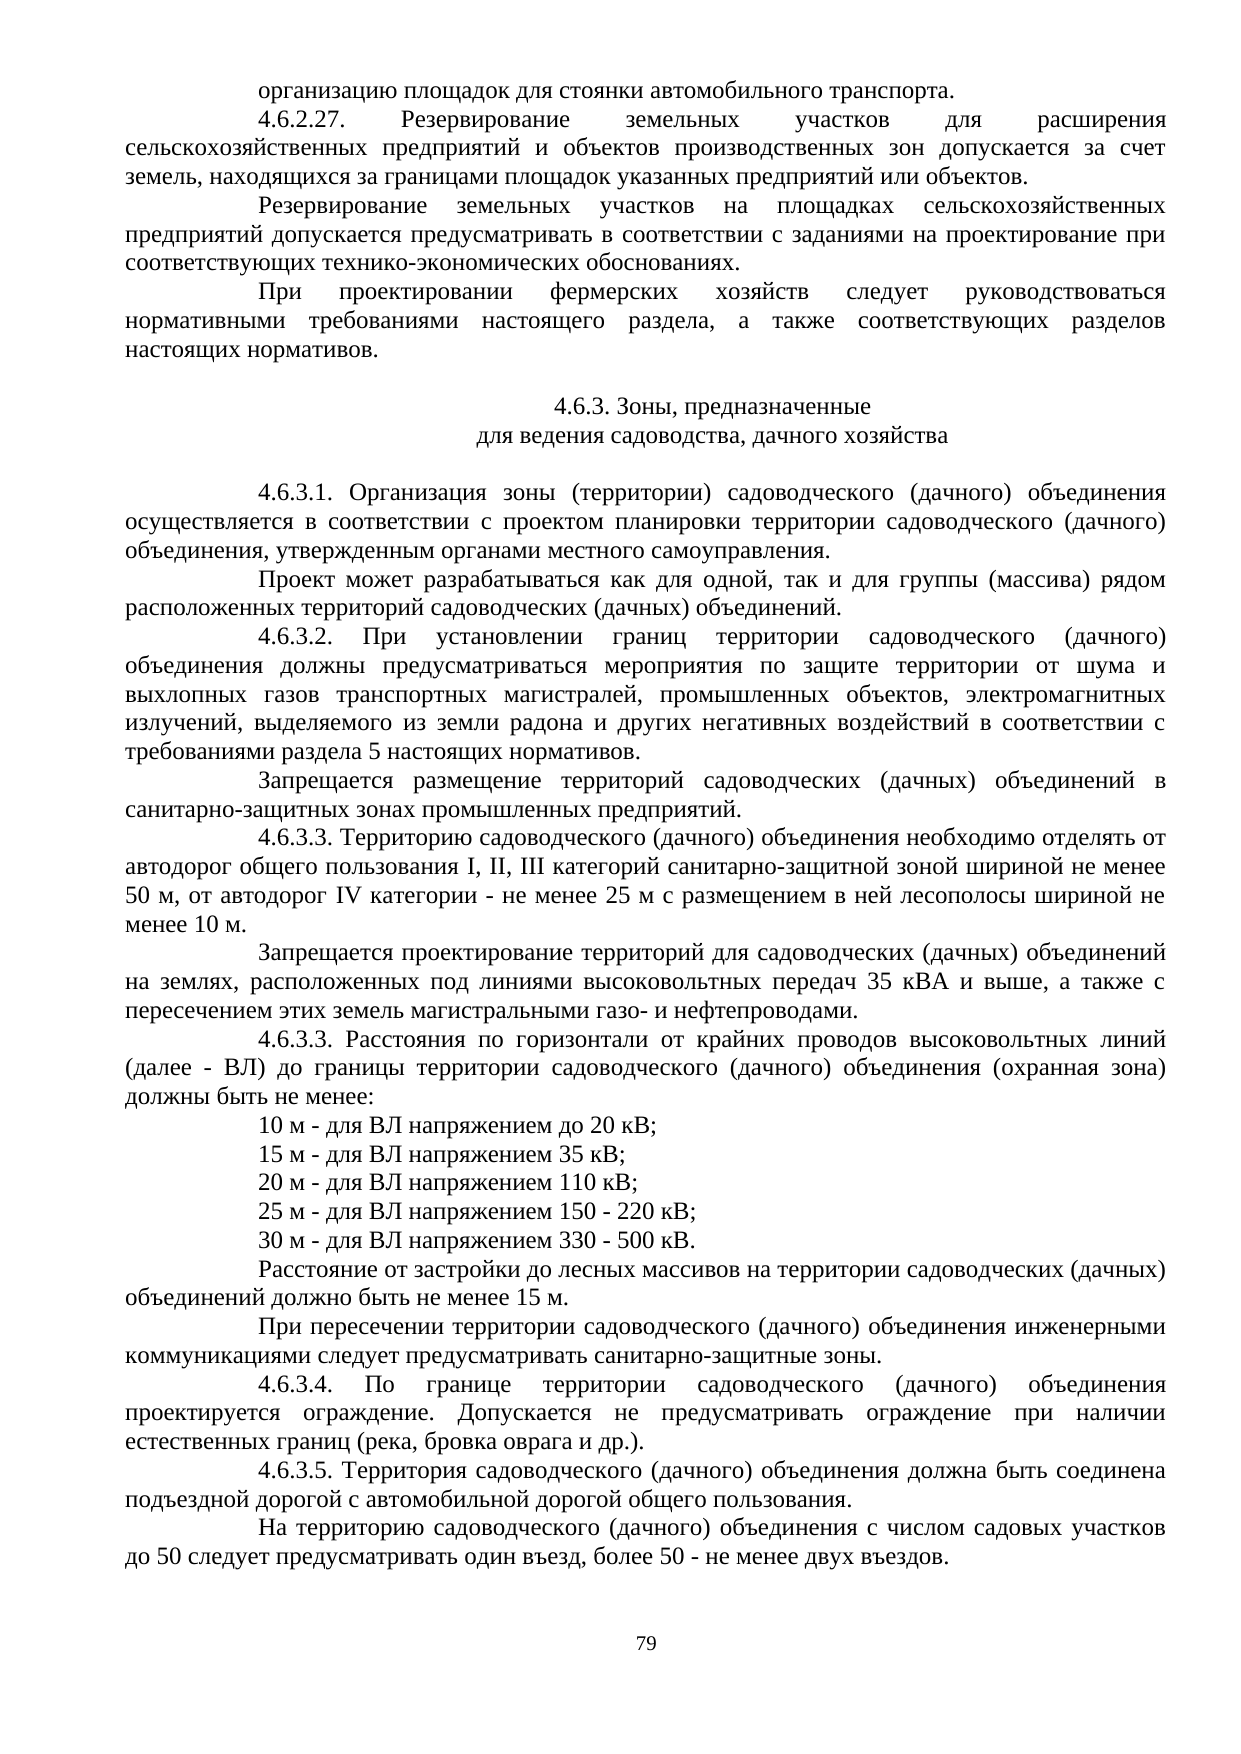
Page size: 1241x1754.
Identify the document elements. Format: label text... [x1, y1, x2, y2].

text Запрещается проектирование территорий для садоводческих (дачных) объединений на землях, расположенных под линиями высоковольтных передач 35 кВА и выше, а также с пересечением этих земель магистральными газо- и нефтепроводами. [125, 937, 1167, 1024]
text 4.6.3.1. Организация зоны (территории) садоводческого (дачного) объединения осуществляется в соответствии с проектом планировки территории садоводческого (дачного) объединения, утвержденным органами местного самоуправления. [125, 477, 1167, 564]
text Расстояние от застройки до лесных массивов на территории садоводческих (дачных) объединений должно быть не менее 15 м. [125, 1254, 1167, 1311]
text 20 м - для ВЛ напряжением 110 кВ; [125, 1167, 1167, 1196]
text 4.6.3. Зоны, предназначенные [125, 391, 1167, 420]
text 4.6.3.4. По границе территории садоводческого (дачного) объединения проектируется ограждение. Допускается не предусматривать ограждение при наличии естественных границ (река, бровка оврага и др.). [125, 1369, 1167, 1455]
text При проектировании фермерских хозяйств следует руководствоваться нормативными требованиями настоящего раздела, а также соответствующих разделов настоящих нормативов. [125, 276, 1167, 362]
text организацию площадок для стоянки автомобильного транспорта. [125, 75, 1167, 104]
text Запрещается размещение территорий садоводческих (дачных) объединений в санитарно-защитных зонах промышленных предприятий. [125, 765, 1167, 822]
text 25 м - для ВЛ напряжением 150 - 220 кВ; [125, 1196, 1167, 1225]
text 4.6.3.5. Территория садоводческого (дачного) объединения должна быть соединена подъездной дорогой с автомобильной дорогой общего пользования. [125, 1455, 1167, 1512]
text 10 м - для ВЛ напряжением до 20 кВ; [125, 1110, 1167, 1139]
text При пересечении территории садоводческого (дачного) объединения инженерными коммуникациями следует предусматривать санитарно-защитные зоны. [125, 1311, 1167, 1369]
text Резервирование земельных участков на площадках сельскохозяйственных предприятий допускается предусматривать в соответствии с заданиями на проектирование при соответствующих технико-экономических обоснованиях. [125, 190, 1167, 276]
text 4.6.2.27. Резервирование земельных участков для расширения сельскохозяйственных предприятий и объектов производственных зон допускается за счет земель, находящихся за границами площадок указанных предприятий или объектов. [125, 104, 1167, 190]
text для ведения садоводства, дачного хозяйства [125, 420, 1167, 449]
text Проект может разрабатываться как для одной, так и для группы (массива) рядом расположенных территорий садоводческих (дачных) объединений. [125, 564, 1167, 621]
text На территорию садоводческого (дачного) объединения с числом садовых участков до 50 следует предусматривать один въезд, более 50 - не менее двух въездов. [125, 1512, 1167, 1570]
text 4.6.3.2. При установлении границ территории садоводческого (дачного) объединения должны предусматриваться мероприятия по защите территории от шума и выхлопных газов транспортных магистралей, промышленных объектов, электромагнитных излучений, выделяемого из земли радона и других негативных воздействий в соответствии с требованиями раздела 5 настоящих нормативов. [125, 621, 1167, 765]
text 4.6.3.3. Расстояния по горизонтали от крайних проводов высоковольтных линий (далее - ВЛ) до границы территории садоводческого (дачного) объединения (охранная зона) должны быть не менее: [125, 1024, 1167, 1110]
text 30 м - для ВЛ напряжением 330 - 500 кВ. [125, 1225, 1167, 1254]
text 4.6.3.3. Территорию садоводческого (дачного) объединения необходимо отделять от автодорог общего пользования I, II, III категорий санитарно-защитной зоной шириной не менее 50 м, от автодорог IV категории - не менее 25 м с размещением в ней лесополосы шириной не менее 10 м. [125, 822, 1167, 937]
text 15 м - для ВЛ напряжением 35 кВ; [125, 1139, 1167, 1167]
